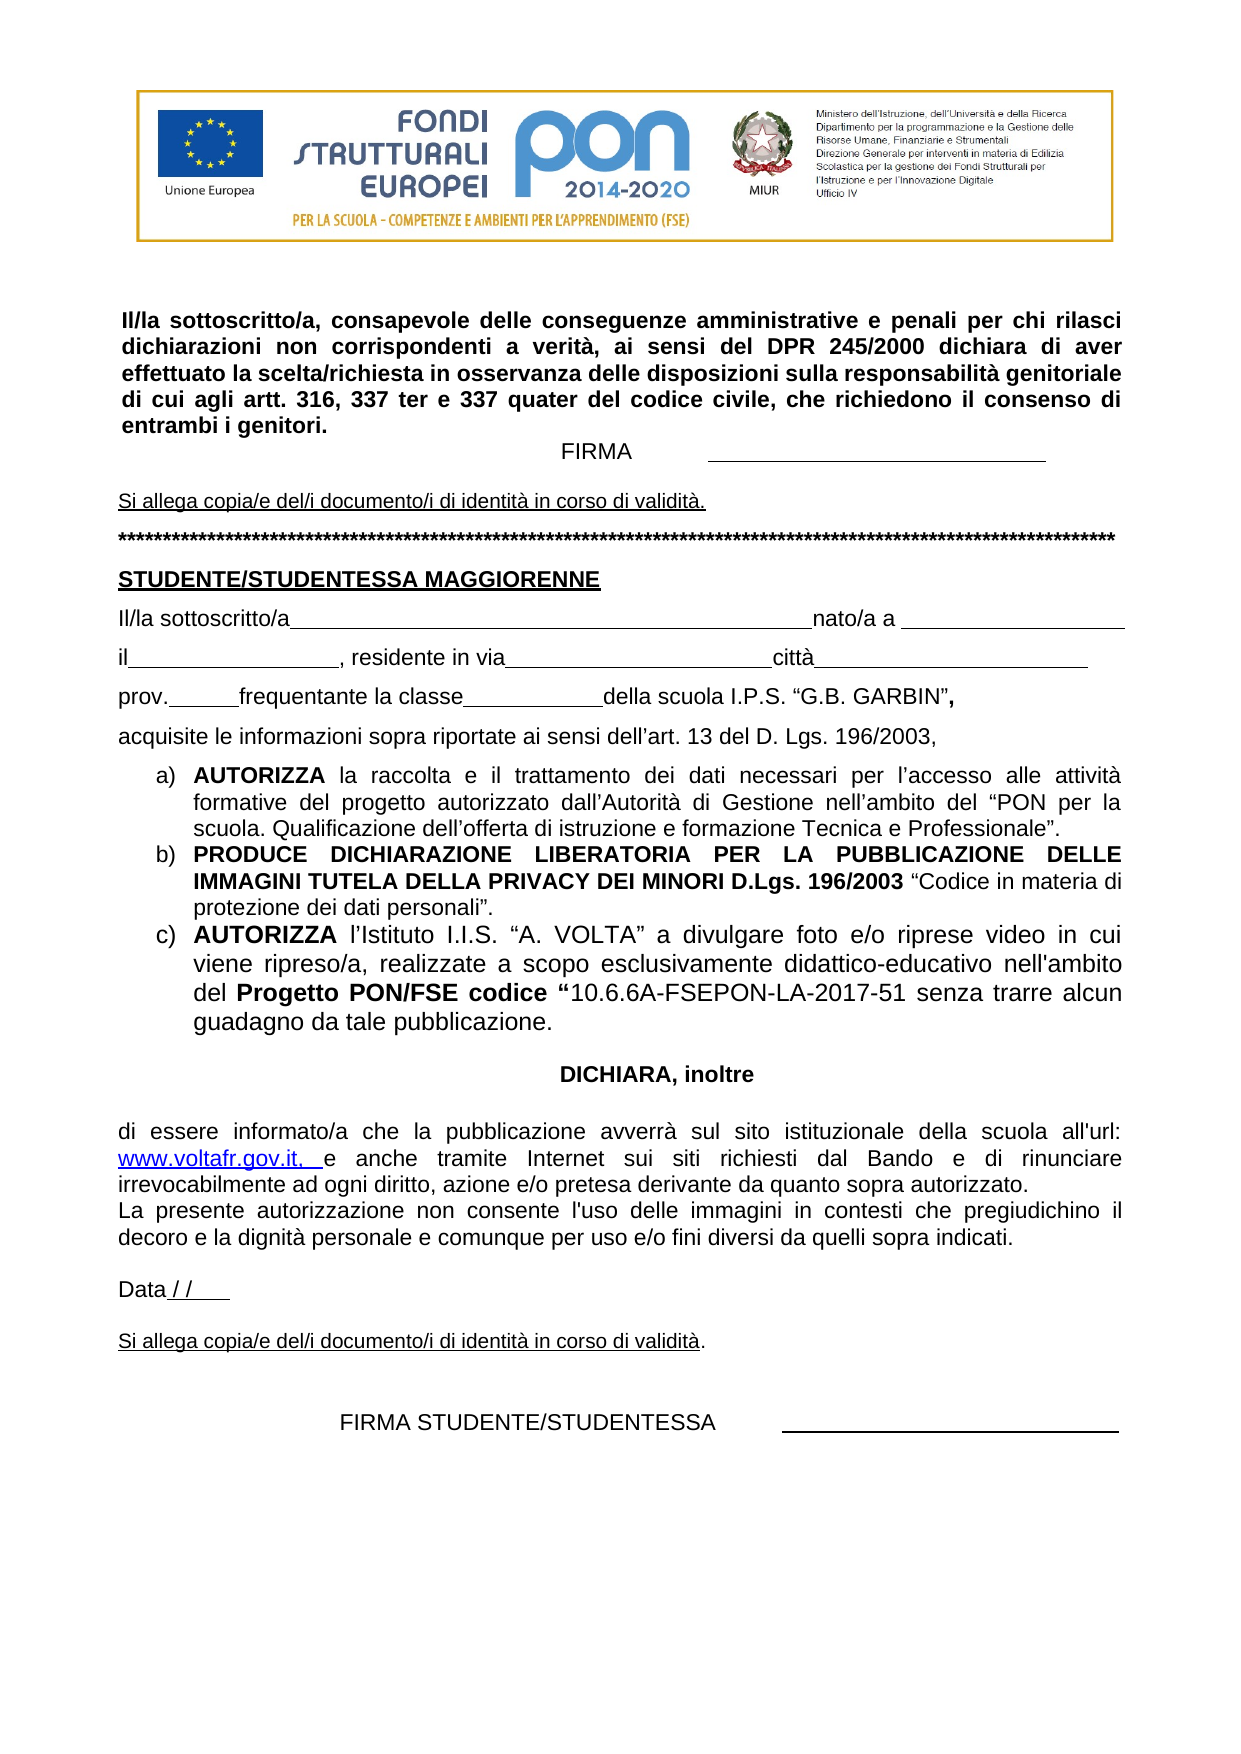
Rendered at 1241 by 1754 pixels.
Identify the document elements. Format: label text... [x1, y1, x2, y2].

text FIRMA STUDENTE/STUDENTESSA [339, 1408, 1186, 1435]
text Data / / [118, 1276, 1186, 1303]
text Si allega copia/e del/i documento/i di identità in corso di validità. [118, 489, 1186, 513]
subtitle Il/la sottoscritto/a, consapevole delle conseguenze amministrative e penali per chi rilasci dichiarazioni non corrispondenti a verità, ai sensi del DPR 245/2000 dichiara di aver effettuato la scelta/richiesta in osservanza delle disposizioni sulla responsabilità genitoriale di cui agli artt. 316, 337 ter e 337 quater del codice civile, che richiedono il consenso di entrambi i genitori. [121, 307, 1122, 438]
text FIRMA [561, 439, 1186, 465]
text Si allega copia/e del/i documento/i di identità in corso di validità. [118, 1329, 1186, 1353]
picture [136, 90, 1114, 242]
text Il/la sottoscritto/a nato/a a il , residente in via città prov. frequentante la classe della scuola I.P.S. “G.B. GARBIN”, [118, 605, 1125, 709]
text acquisite le informazioni sopra riportate ai sensi dell’art. 13 del D. Lgs. 196/2003, [118, 723, 1186, 749]
list AUTORIZZA la raccolta e il trattamento dei dati necessari per l’accesso alle attività formative del progetto autorizzato dall’Autorità di Gestione nell’ambito del “PON per la scuola. Qualificazione dell’offerta di istruzione e formazione Tecnica e Professionale”. [156, 762, 1122, 841]
list PRODUCE DICHIARAZIONE LIBERATORIA PER LA PUBBLICAZIONE DELLE IMMAGINI TUTELA DELLA PRIVACY DEI MINORI D.Lgs. 196/2003 “Codice in materia di protezione dei dati personali”. [156, 841, 1122, 920]
subtitle **************************************************************************************************************** STUDENTE/STUDENTESSA MAGGIORENNE [118, 527, 1118, 592]
text La presente autorizzazione non consente l'uso delle immagini in contesti che pregiudichino il decoro e la dignità personale e comunque per uso e/o fini diversi da quelli sopra indicati. [118, 1197, 1122, 1250]
list AUTORIZZA l’Istituto I.I.S. “A. VOLTA” a divulgare foto e/o riprese video in cui viene ripreso/a, realizzate a scopo esclusivamente didattico-educativo nell'ambito del Progetto PON/FSE codice “10.6.6A-FSEPON-LA-2017-51 senza trarre alcun guadagno da tale pubblicazione. [156, 920, 1123, 1035]
text di essere informato/a che la pubblicazione avverrà sul sito istituzionale della scuola all'url: www.voltafr.gov.it, e anche tramite Internet sui siti richiesti dal Bando e di rinunciare irrevocabilmente ad ogni diritto, azione e/o pretesa derivante da quanto sopra autorizzato. [118, 1118, 1122, 1197]
subtitle DICHIARA, inoltre [559, 1061, 1186, 1087]
